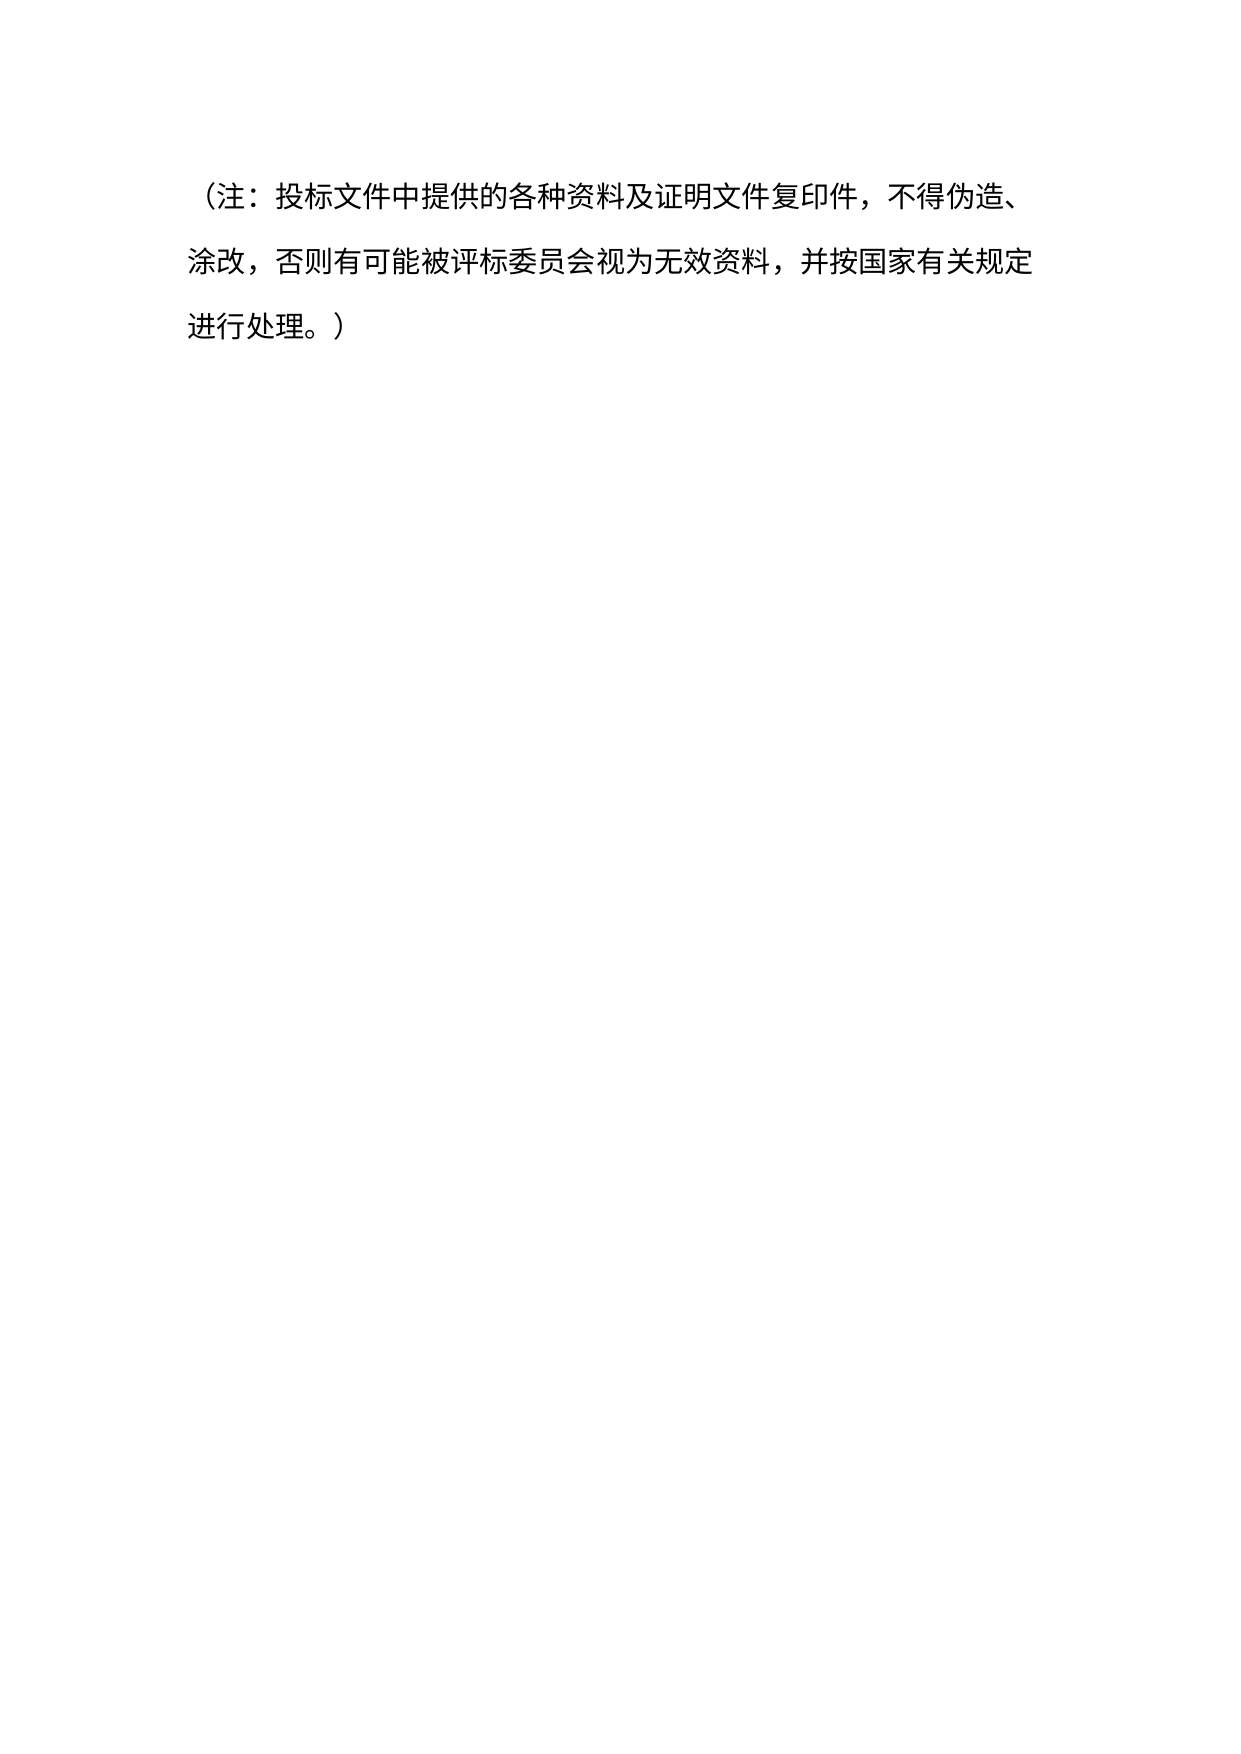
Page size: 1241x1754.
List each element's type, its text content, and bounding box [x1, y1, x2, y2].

text （注：投标文件中提供的各种资料及证明文件复印件，不得伪造、涂改，否则有可能被评标委员会视为无效资料，并按国家有关规定进行处理。） [187, 162, 1053, 357]
